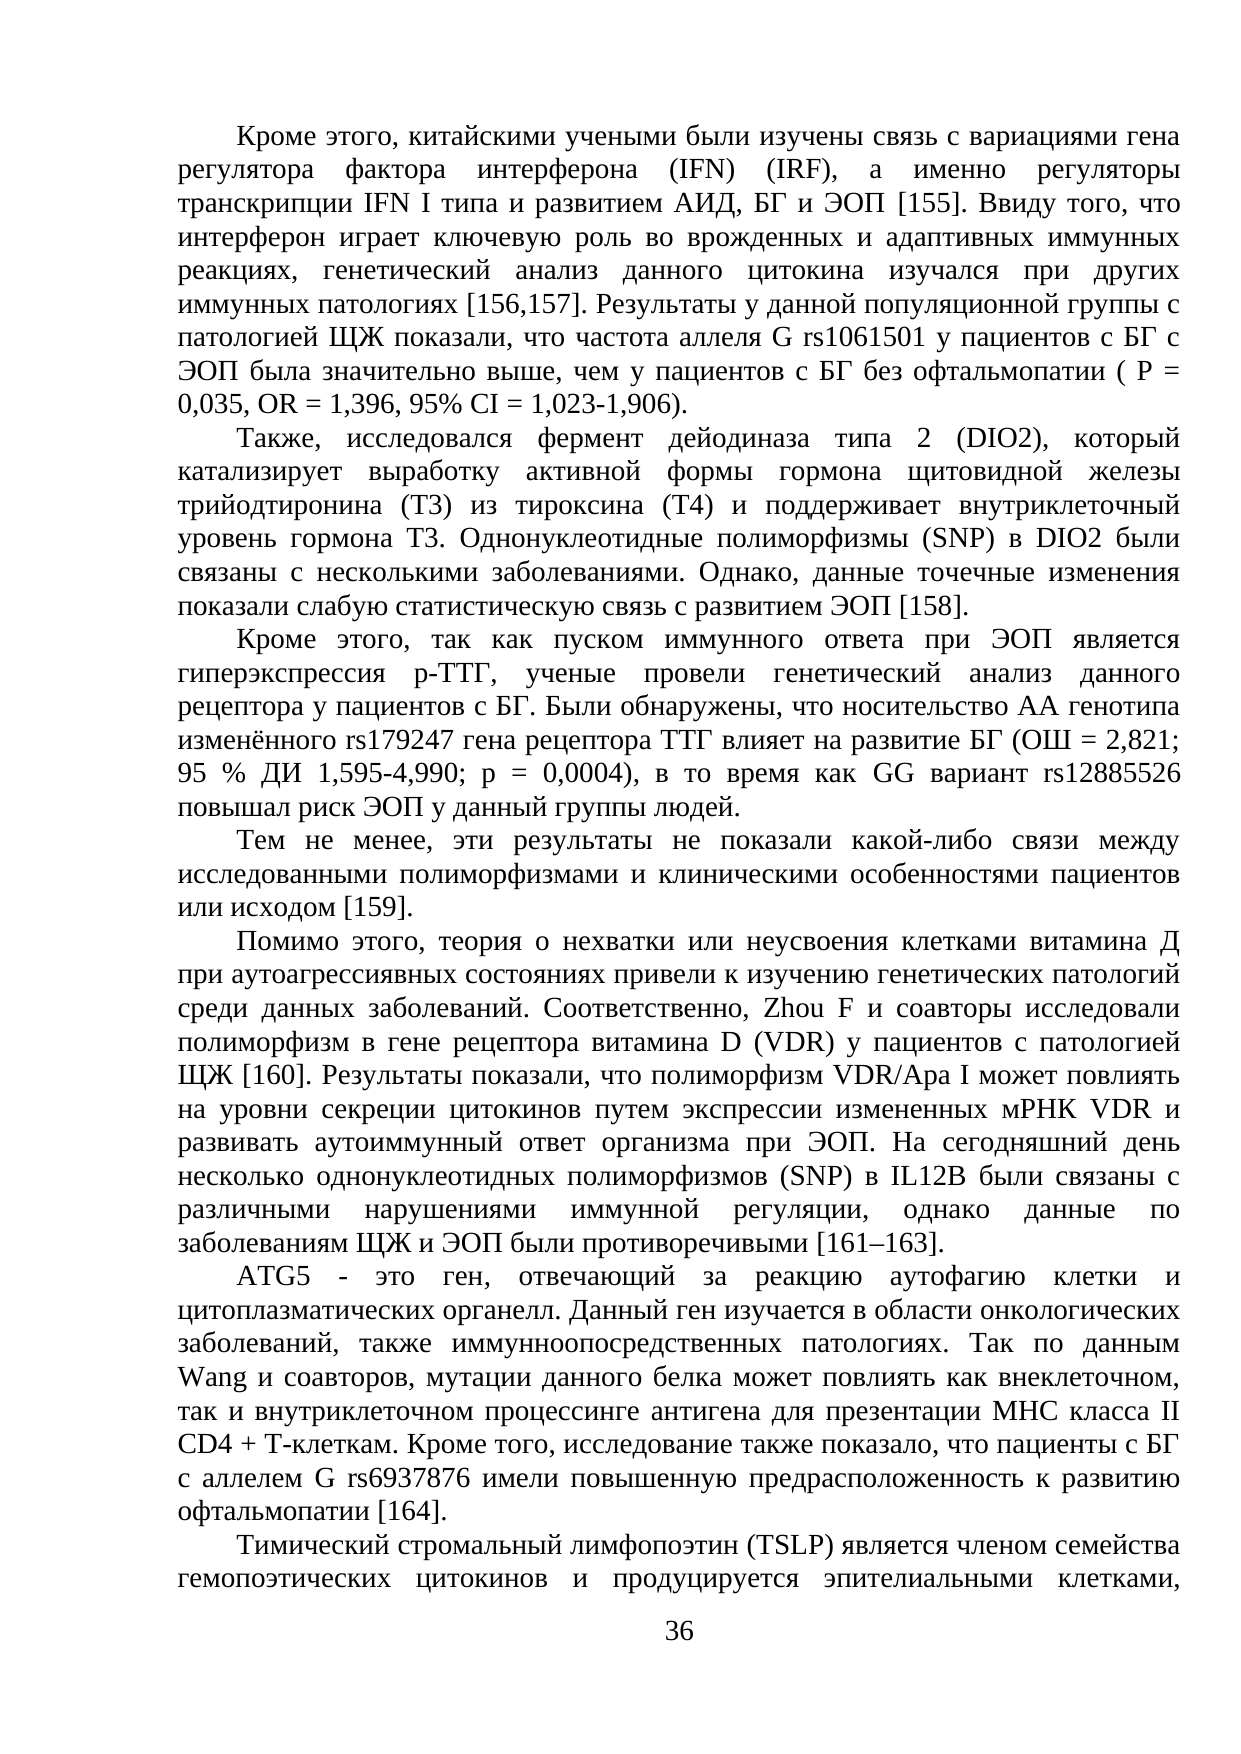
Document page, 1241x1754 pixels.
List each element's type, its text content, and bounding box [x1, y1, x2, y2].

text Кроме этого, китайскими учеными были изучены связь с вариациями гена регулятора фактора интерферона (IFN) (IRF), а именно регуляторы транскрипции IFN I типа и развитием АИД, БГ и ЭОП [155]. Ввиду того, что интерферон играет ключевую роль во врожденных и адаптивных иммунных реакциях, генетический анализ данного цитокина изучался при других иммунных патологиях [156,157]. Результаты у данной популяционной группы с патологией ЩЖ показали, что частота аллеля G rs1061501 у пациентов с БГ с ЭОП была значительно выше, чем у пациентов с БГ без офтальмопатии ( P = 0,035, OR = 1,396, 95% CI = 1,023-1,906). [177, 118, 1181, 420]
text ATG5 - это ген, отвечающий за реакцию аутофагию клетки и цитоплазматических органелл. Данный ген изучается в области онкологических заболеваний, также иммунноопосредственных патологиях. Так по данным Wang и соавторов, мутации данного белка может повлиять как внеклеточном, так и внутриклеточном процессинге антигена для презентации МНС класса II CD4 + Т-клеткам. Кроме того, исследование также показало, что пациенты с БГ с аллелем G rs6937876 имели повышенную предрасположенность к развитию офтальмопатии [164]. [177, 1258, 1181, 1527]
text Также, исследовался фермент дейодиназа типа 2 (DIO2), который катализирует выработку активной формы гормона щитовидной железы трийодтиронина (Т3) из тироксина (Т4) и поддерживает внутриклеточный уровень гормона Т3. Однонуклеотидные полиморфизмы (SNP) в DIO2 были связаны с несколькими заболеваниями. Однако, данные точечные изменения показали слабую статистическую связь с развитием ЭОП [158]. [177, 420, 1181, 621]
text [177, 1527, 1181, 1594]
text Кроме этого, так как пуском иммунного ответа при ЭОП является гиперэкспрессия р-ТТГ, ученые провели генетический анализ данного рецептора у пациентов с БГ. Были обнаружены, что носительство АА генотипа изменённого rs179247 гена рецептора ТТГ влияет на развитие БГ (ОШ = 2,821; 95 % ДИ 1,595-4,990; p = 0,0004), в то время как GG вариант rs12885526 повышал риск ЭОП у данный группы людей. [177, 621, 1181, 822]
text Тем не менее, эти результаты не показали какой-либо связи между исследованными полиморфизмами и клиническими особенностями пациентов или исходом [159]. [177, 822, 1181, 923]
text Помимо этого, теория о нехватки или неусвоения клетками витамина Д при аутоагрессиявных состояниях привели к изучению генетических патологий среди данных заболеваний. Соответственно, Zhou F и соавторы исследовали полиморфизм в гене рецептора витамина D (VDR) у пациентов с патологией ЩЖ [160]. Результаты показали, что полиморфизм VDR/Apa I может повлиять на уровни секреции цитокинов путем экспрессии измененных мРНК VDR и развивать аутоиммунный ответ организма при ЭОП. На сегодняшний день несколько однонуклеотидных полиморфизмов (SNP) в IL12B были связаны с различными нарушениями иммунной регуляции, однако данные по заболеваниям ЩЖ и ЭОП были противоречивыми [161–163]. [177, 923, 1181, 1258]
